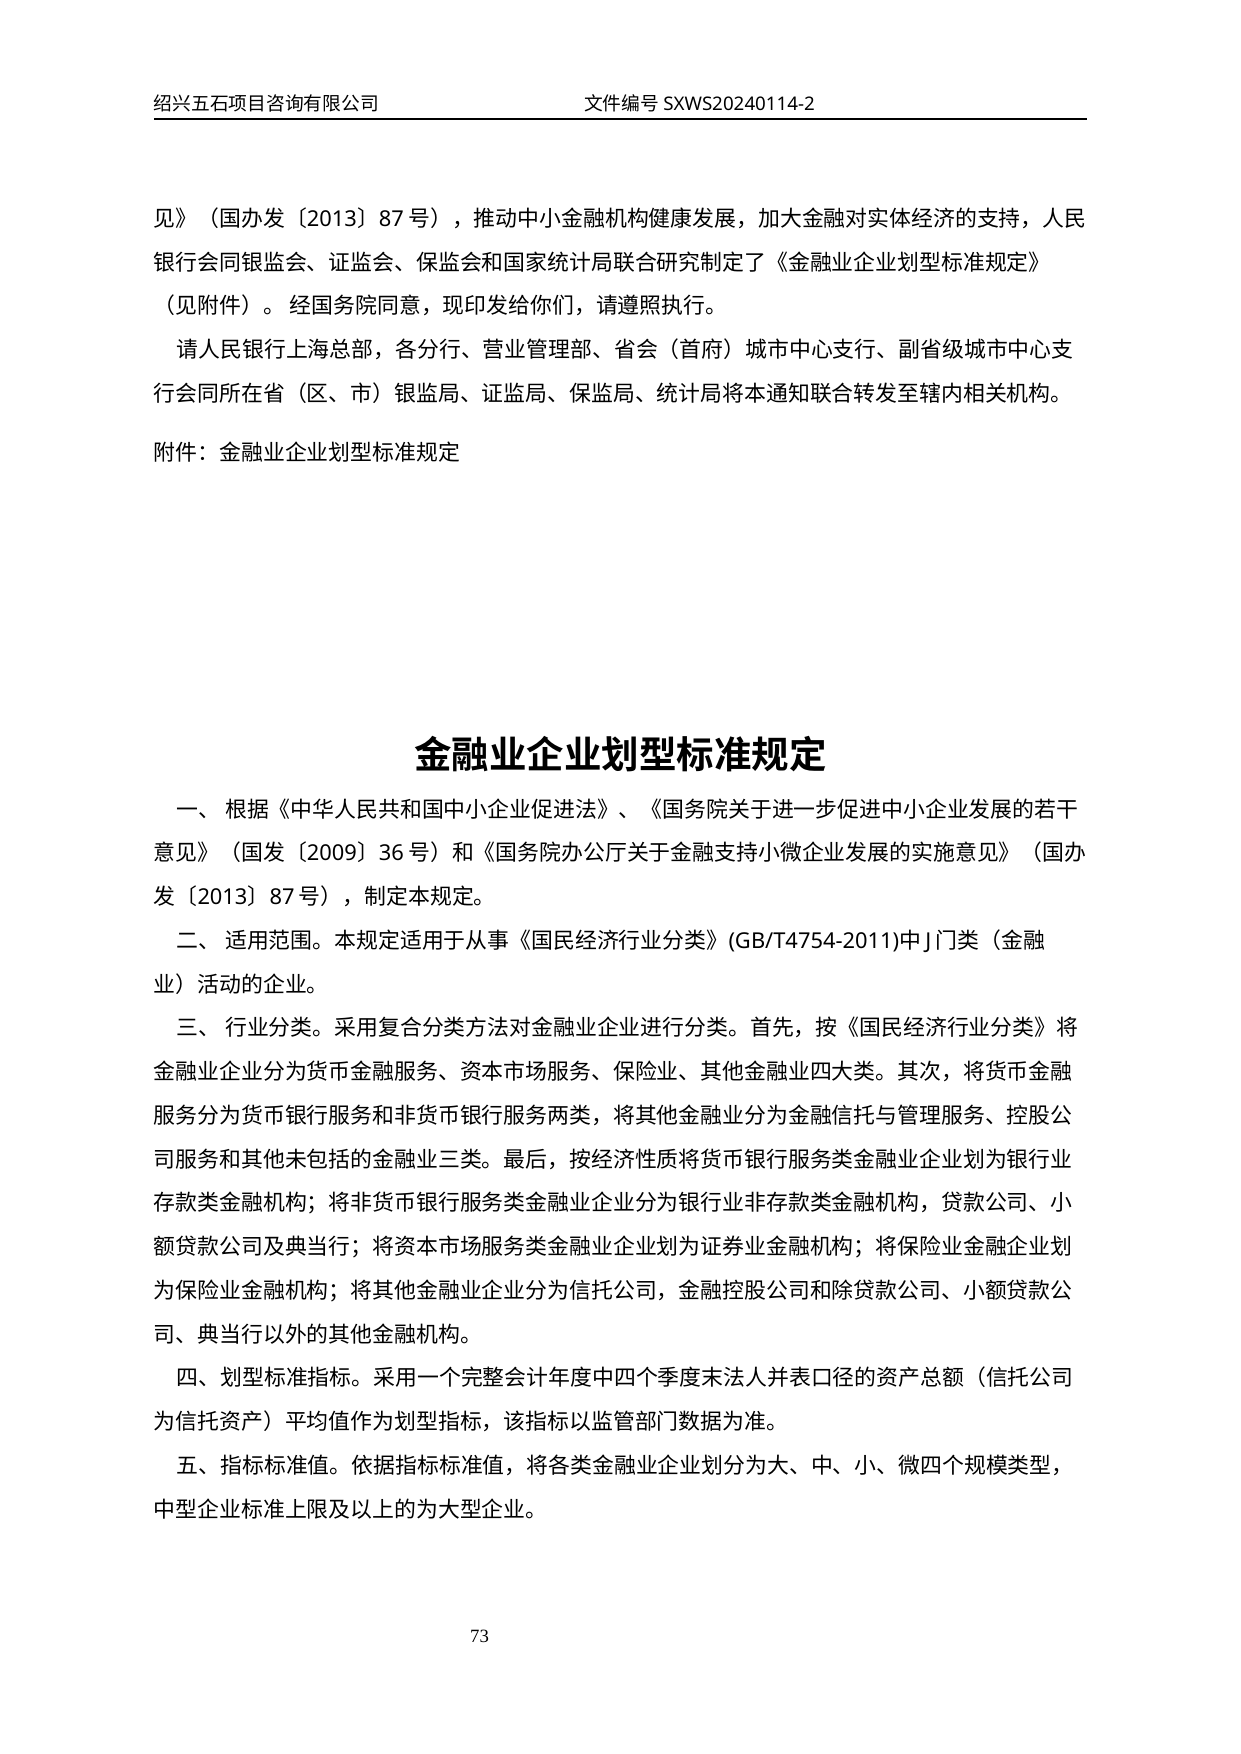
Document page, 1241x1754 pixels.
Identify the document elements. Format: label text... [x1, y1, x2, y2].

text 一、 根据《中华人民共和国中小企业促进法》、《国务院关于进一步促进中小企业发展的若干意见》（国发〔2009〕36号）和《国务院办公厅关于金融支持小微企业发展的实施意见》（国办发〔2013〕87号），制定本规定。 [153, 779, 1087, 911]
text 请人民银行上海总部，各分行、营业管理部、省会（首府）城市中心支行、副省级城市中心支行会同所在省（区、市）银监局、证监局、保监局、统计局将本通知联合转发至辖内相关机构。 [153, 320, 1087, 408]
text 四、划型标准指标。采用一个完整会计年度中四个季度末法人并表口径的资产总额（信托公司为信托资产）平均值作为划型指标，该指标以监管部门数据为准。 [153, 1348, 1087, 1436]
text 三、 行业分类。采用复合分类方法对金融业企业进行分类。首先，按《国民经济行业分类》将金融业企业分为货币金融服务、资本市场服务、保险业、其他金融业四大类。其次，将货币金融服务分为货币银行服务和非货币银行服务两类，将其他金融业分为金融信托与管理服务、控股公司服务和其他未包括的金融业三类。最后，按经济性质将货币银行服务类金融业企业划为银行业存款类金融机构；将非货币银行服务类金融业企业分为银行业非存款类金融机构，贷款公司、小额贷款公司及典当行；将资本市场服务类金融业企业划为证券业金融机构；将保险业金融企业划为保险业金融机构；将其他金融业企业分为信托公司，金融控股公司和除贷款公司、小额贷款公司、典当行以外的其他金融机构。 [153, 998, 1087, 1348]
text 附件：金融业企业划型标准规定 [153, 423, 1087, 467]
text 金融业企业划型标准规定 [153, 717, 1087, 779]
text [153, 189, 1087, 320]
text 五、指标标准值。依据指标标准值，将各类金融业企业划分为大、中、小、微四个规模类型，中型企业标准上限及以上的为大型企业。 [153, 1436, 1087, 1523]
text 二、 适用范围。本规定适用于从事《国民经济行业分类》(GB/T4754-2011)中J门类（金融业）活动的企业。 [153, 911, 1087, 998]
